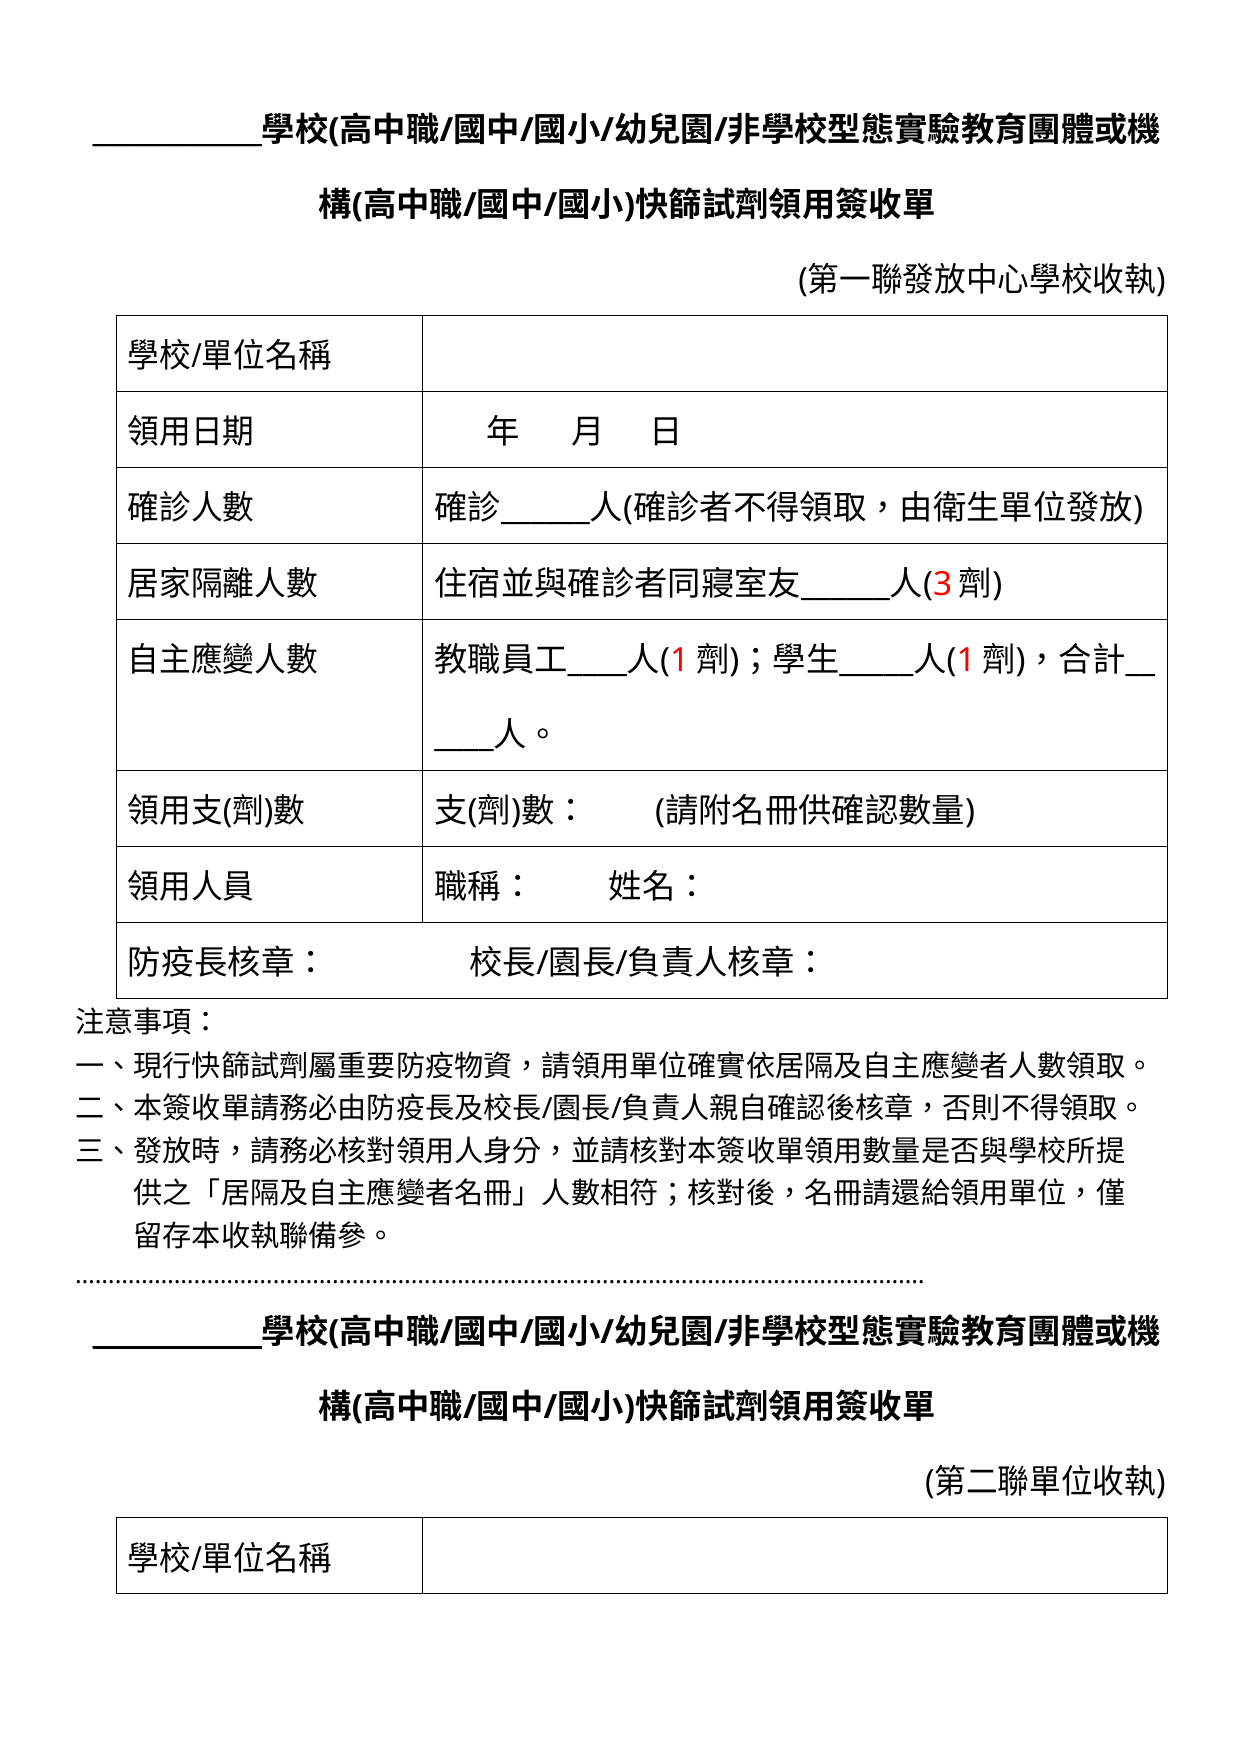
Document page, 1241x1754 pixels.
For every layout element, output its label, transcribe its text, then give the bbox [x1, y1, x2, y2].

text 三、發放時，請務必核對領用人身分，並請核對本簽收單領用數量是否與學校所提供之「居隔及自主應變者名冊」人數相符；核對後，名冊請還給領用單位，僅留存本收執聯備參。 [75, 1128, 1128, 1254]
table_header [423, 1518, 1167, 1593]
table_cell 領用人員 [117, 847, 422, 922]
text (第一聯發放中心學校收執) [75, 239, 1165, 314]
text ………………………………………………………………………………………………………………… [75, 1254, 1165, 1292]
text (第二聯單位收執) [75, 1442, 1165, 1517]
table_cell 職稱： 姓名： [423, 847, 1167, 922]
table_header [423, 316, 1167, 391]
table_cell 領用支(劑)數 [117, 771, 422, 846]
table_cell 居家隔離人數 [117, 544, 422, 619]
table_cell 領用日期 [117, 392, 422, 467]
table_header 學校/單位名稱 [117, 316, 422, 391]
table_cell 教職員工____人(1劑)；學生_____人(1劑)，合計______人。 [423, 620, 1167, 770]
table_cell 自主應變人數 [117, 620, 422, 770]
table_cell 住宿並與確診者同寢室友______人(3劑) [423, 544, 1167, 619]
text ____________學校(高中職/國中/國小/幼兒園/非學校型態實驗教育團體或機構(高中職/國中/國小)快篩試劑領用簽收單 [88, 89, 1165, 239]
text 注意事項： [75, 999, 1165, 1041]
text 二、本簽收單請務必由防疫長及校長/園長/負責人親自確認後核章，否則不得領取。 [75, 1084, 1165, 1127]
table_cell 年 月 日 [423, 392, 1167, 467]
table_cell 確診______人(確診者不得領取，由衛生單位發放) [423, 468, 1167, 543]
text 一、現行快篩試劑屬重要防疫物資，請領用單位確實依居隔及自主應變者人數領取。 [75, 1042, 1128, 1084]
table_cell 確診人數 [117, 468, 422, 543]
table_cell 支(劑)數： (請附名冊供確認數量) [423, 771, 1167, 846]
table_header 學校/單位名稱 [117, 1518, 422, 1593]
table_cell 防疫長核章： 校長/園長/負責人核章： [117, 923, 1167, 998]
text ____________學校(高中職/國中/國小/幼兒園/非學校型態實驗教育團體或機構(高中職/國中/國小)快篩試劑領用簽收單 [88, 1292, 1165, 1442]
